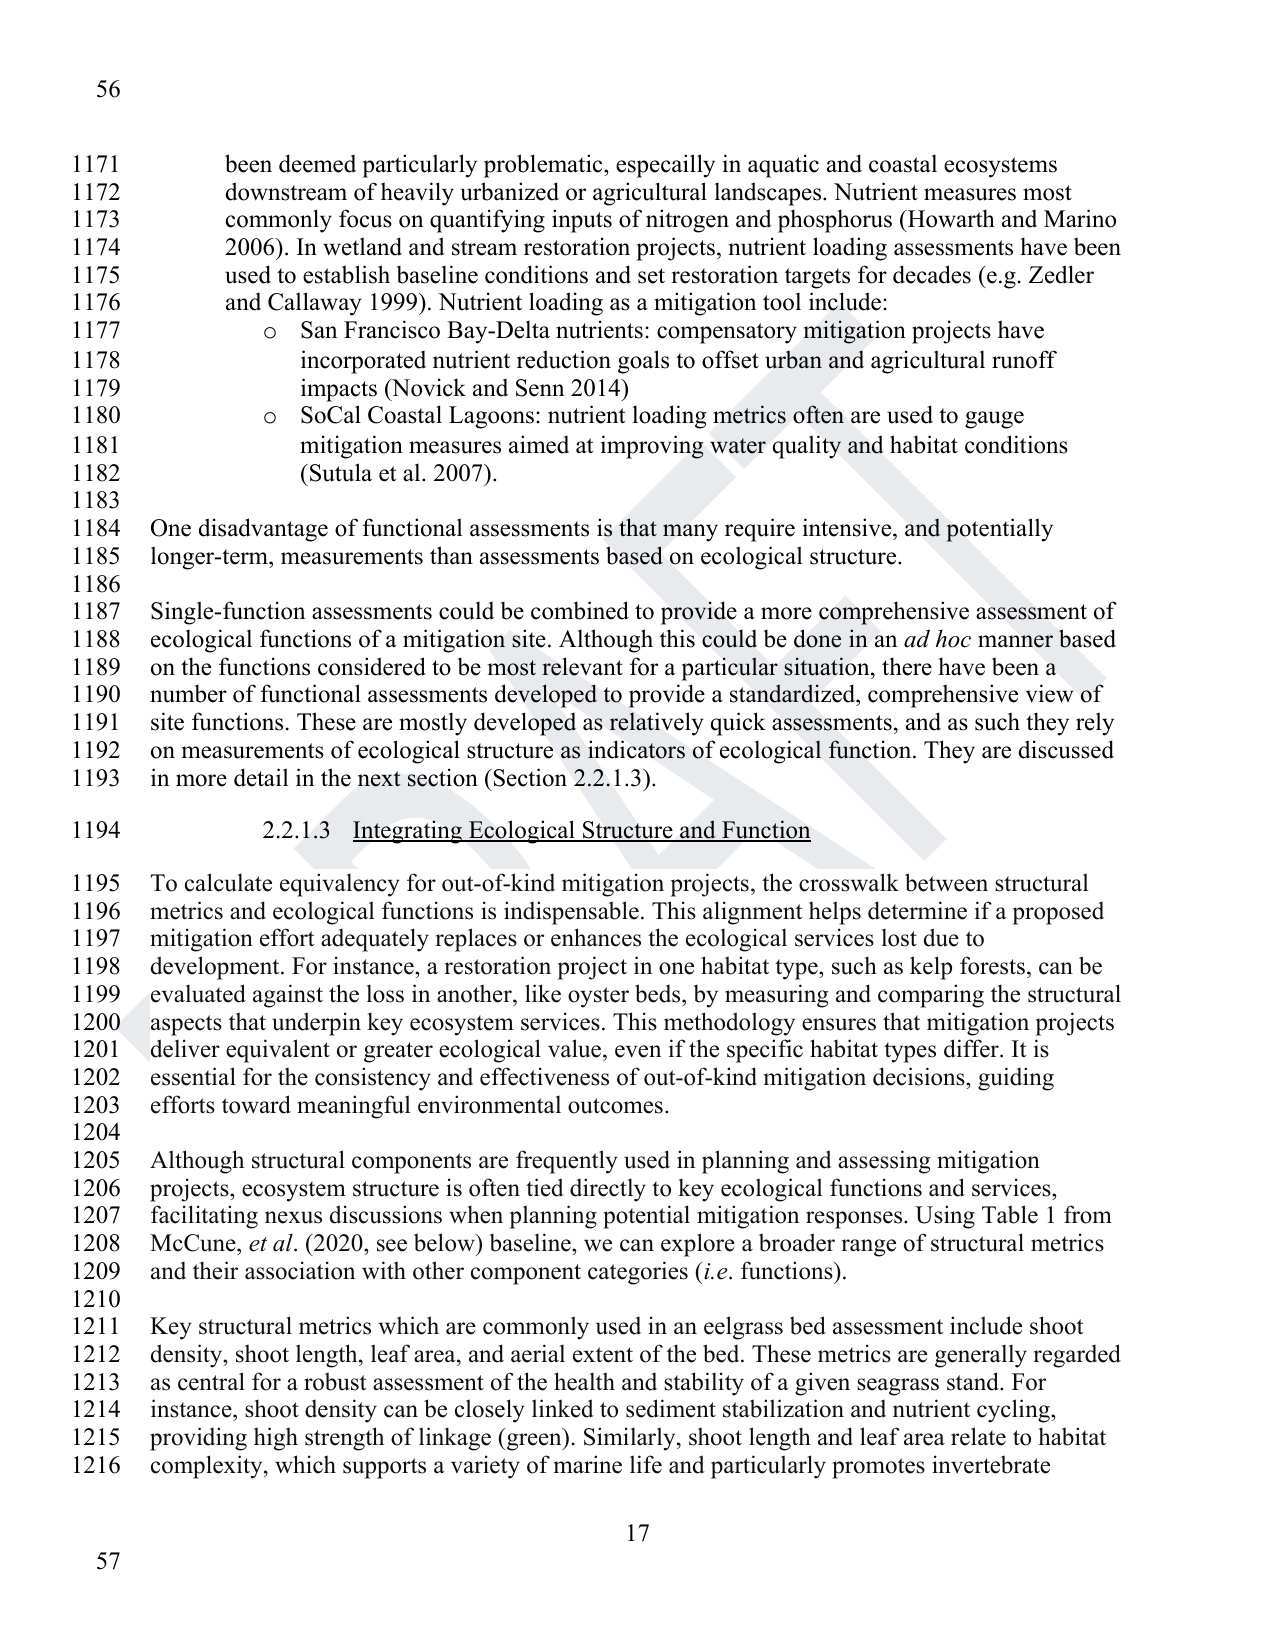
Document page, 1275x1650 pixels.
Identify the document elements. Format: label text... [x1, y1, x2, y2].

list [187, 150, 1125, 316]
text To calculate equivalency for out-of-kind mitigation projects, the crosswalk between structural metrics and ecological functions is indispensable. This alignment helps determine if a proposed mitigation effort adequately replaces or enhances the ecological services lost due to development. For instance, a restoration project in one habitat type, such as kelp forests, can be evaluated against the loss in another, like oyster beds, by measuring and comparing the structural aspects that underpin key ecosystem services. This methodology ensures that mitigation projects deliver equivalent or greater ecological value, even if the specific habitat types differ. It is essential for the consistency and effectiveness of out-of-kind mitigation decisions, guiding efforts toward meaningful environmental outcomes. [150, 869, 1125, 1118]
text One disadvantage of functional assessments is that many require intensive, and potentially longer-term, measurements than assessments based on ecological structure. [150, 514, 1125, 570]
text Although structural components are frequently used in planning and assessing mitigation projects, ecosystem structure is often tied directly to key ecological functions and services, facilitating nexus discussions when planning potential mitigation responses. Using Table 1 from McCune, et al. (2020, see below) baseline, we can explore a broader range of structural metrics and their association with other component categories (i.e. functions). [150, 1146, 1125, 1285]
text Single-function assessments could be combined to provide a more comprehensive assessment of ecological functions of a mitigation site. Although this could be done in an ad hoc manner based on the functions considered to be most relevant for a particular situation, there have been a number of functional assessments developed to provide a standardized, comprehensive view of site functions. These are mostly developed as relatively quick assessments, and as such they rely on measurements of ecological structure as indicators of ecological function. They are discussed in more detail in the next section (Section 2.2.1.3). [150, 597, 1125, 791]
subtitle Integrating Ecological Structure and Function [262, 816, 1125, 844]
list San Francisco Bay-Delta nutrients: compensatory mitigation projects have incorporated nutrient reduction goals to offset urban and agricultural runoff impacts (Novick and Senn 2014) [262, 316, 1125, 401]
list SoCal Coastal Lagoons: nutrient loading metrics often are used to gauge mitigation measures aimed at improving water quality and habitat conditions (Sutula et al. 2007). [262, 401, 1125, 487]
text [150, 1312, 1125, 1479]
